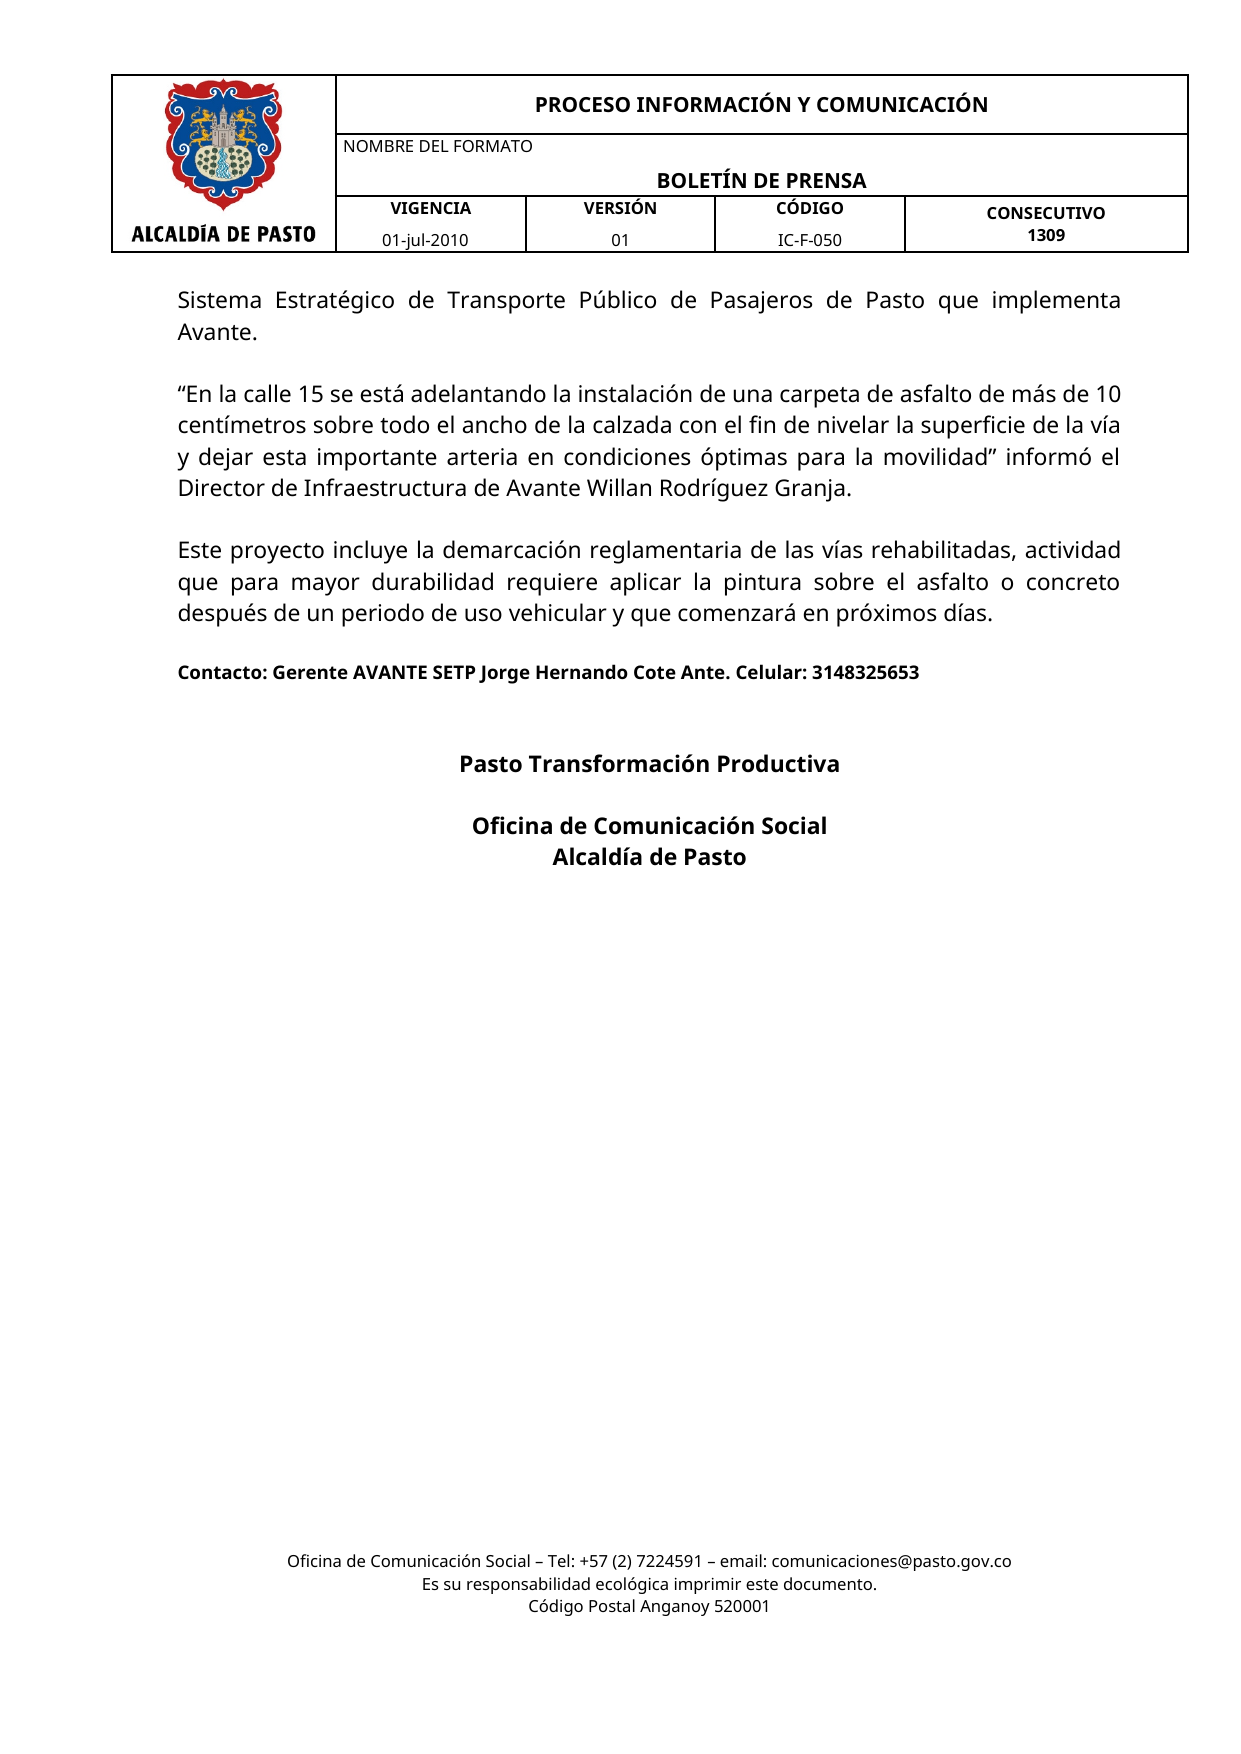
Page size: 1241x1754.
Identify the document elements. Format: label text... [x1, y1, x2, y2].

picture [118, 76, 327, 242]
text “En la calle 15 se está adelantando la instalación de una carpeta de asfalto de más de 10 centímetros sobre todo el ancho de la calzada con el fin de nivelar la superficie de la vía y dejar esta importante arteria en condiciones óptimas para la movilidad” informó el Director de Infraestructura de Avante Willan Rodríguez Granja. [177, 378, 1122, 503]
text Pasto Transformación Productiva [177, 747, 1122, 779]
text Este proyecto incluye la demarcación reglamentaria de las vías rehabilitadas, actividad que para mayor durabilidad requiere aplicar la pintura sobre el asfalto o concreto después de un periodo de uso vehicular y que comenzará en próximos días. [177, 534, 1122, 628]
text Alcaldía de Pasto [177, 841, 1122, 872]
text Contacto: Gerente AVANTE SETP Jorge Hernando Cote Ante. Celular: 3148325653 [177, 659, 1122, 685]
text Oficina de Comunicación Social [177, 810, 1122, 841]
